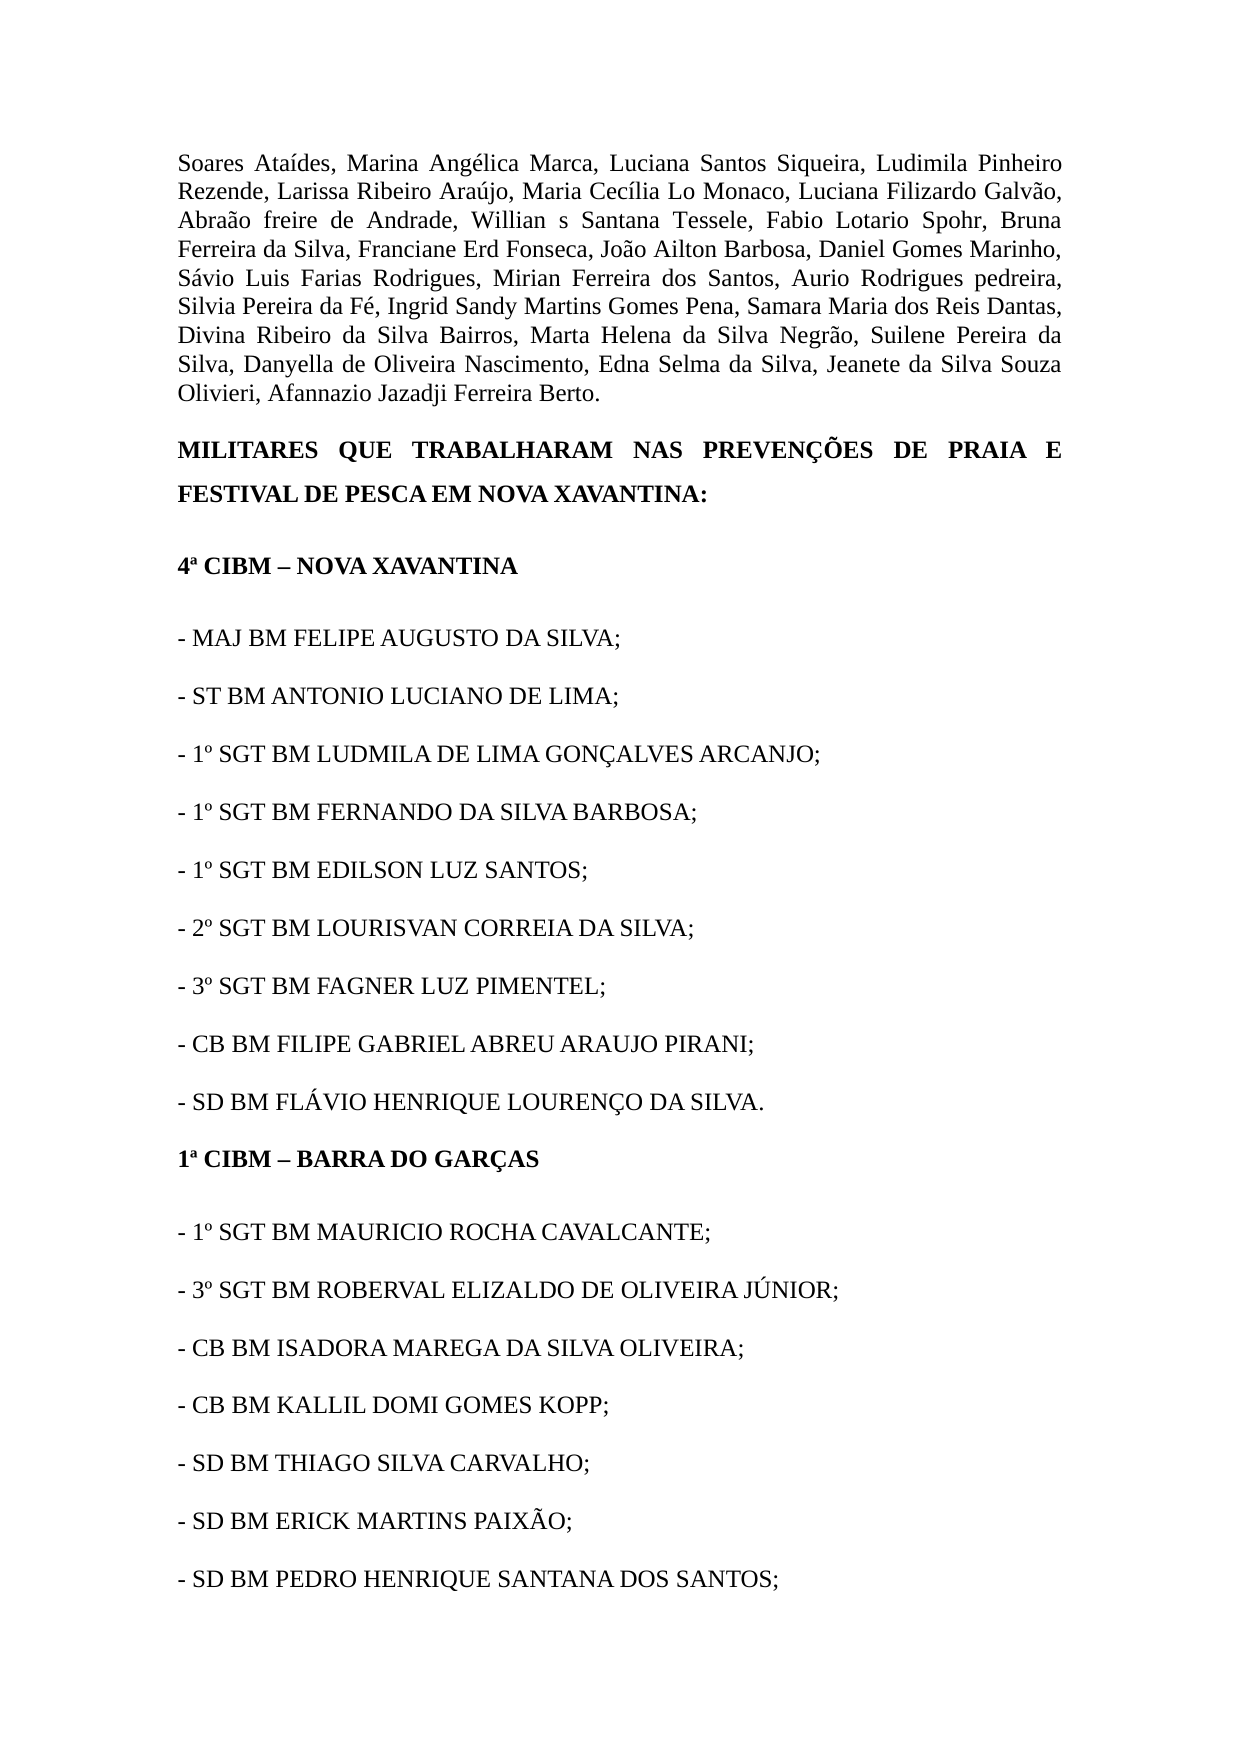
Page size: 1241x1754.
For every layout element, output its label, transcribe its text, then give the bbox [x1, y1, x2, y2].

text - SD BM THIAGO SILVA CARVALHO; [177, 1448, 1063, 1477]
text - 2º SGT BM LOURISVAN CORREIA DA SILVA; [177, 913, 1063, 942]
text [177, 148, 1063, 406]
text - 3º SGT BM FAGNER LUZ PIMENTEL; [177, 971, 1063, 999]
text - CB BM KALLIL DOMI GOMES KOPP; [177, 1391, 1063, 1419]
text - SD BM FLÁVIO HENRIQUE LOURENÇO DA SILVA. [177, 1087, 1063, 1115]
text - CB BM FILIPE GABRIEL ABREU ARAUJO PIRANI; [177, 1029, 1063, 1057]
text - 1º SGT BM LUDMILA DE LIMA GONÇALVES ARCANJO; [177, 739, 1063, 768]
text - 1º SGT BM FERNANDO DA SILVA BARBOSA; [177, 797, 1063, 826]
text 4ª CIBM – NOVA XAVANTINA [177, 551, 1063, 580]
text - MAJ BM FELIPE AUGUSTO DA SILVA; [177, 623, 1063, 652]
text MILITARES QUE TRABALHARAM NAS PREVENÇÕES DE PRAIA E FESTIVAL DE PESCA EM NOVA XAVANTINA: [177, 436, 1063, 507]
text - 3º SGT BM ROBERVAL ELIZALDO DE OLIVEIRA JÚNIOR; [177, 1275, 1063, 1303]
text - SD BM PEDRO HENRIQUE SANTANA DOS SANTOS; [177, 1564, 1063, 1593]
text - 1º SGT BM EDILSON LUZ SANTOS; [177, 855, 1063, 884]
text - CB BM ISADORA MAREGA DA SILVA OLIVEIRA; [177, 1333, 1063, 1361]
text - SD BM ERICK MARTINS PAIXÃO; [177, 1506, 1063, 1535]
text - 1º SGT BM MAURICIO ROCHA CAVALCANTE; [177, 1217, 1063, 1246]
text - ST BM ANTONIO LUCIANO DE LIMA; [177, 681, 1063, 710]
text 1ª CIBM – BARRA DO GARÇAS [177, 1144, 1063, 1173]
